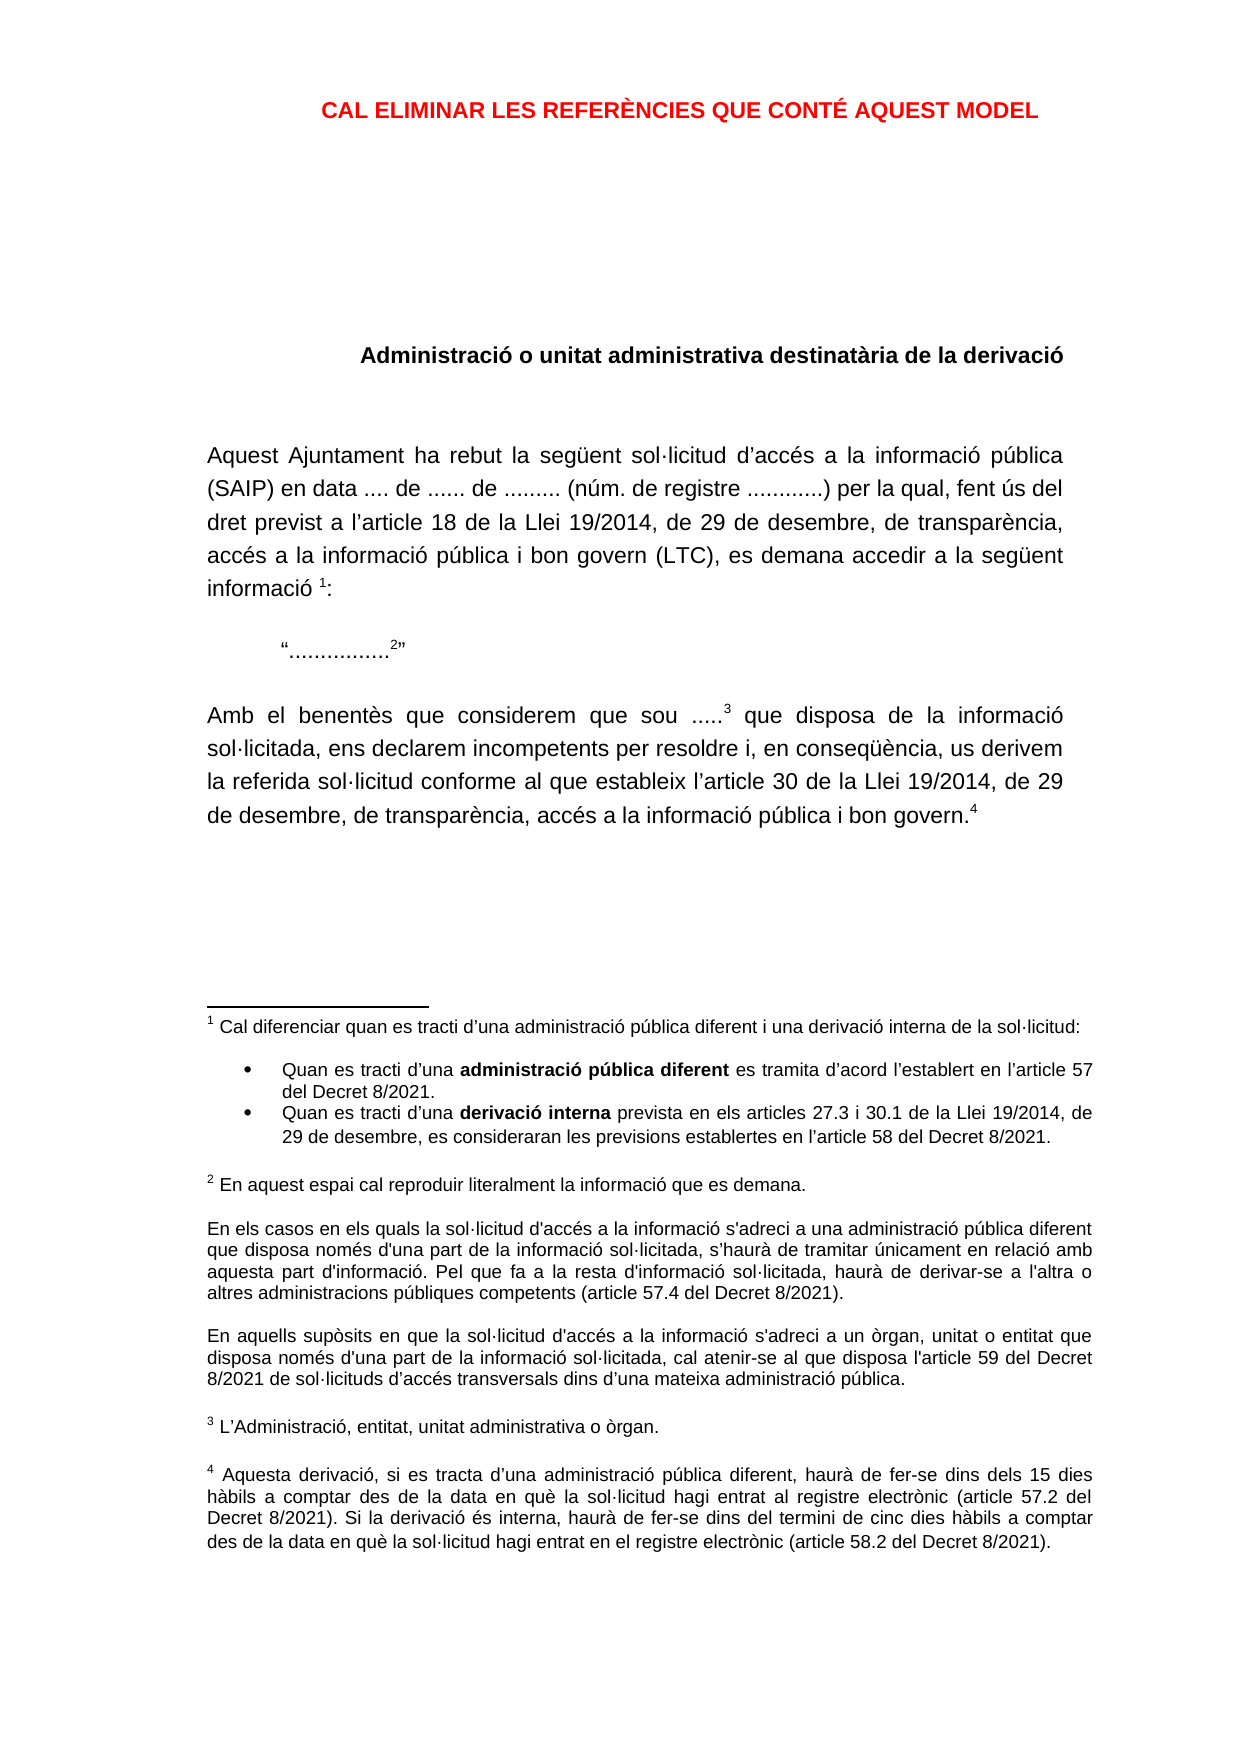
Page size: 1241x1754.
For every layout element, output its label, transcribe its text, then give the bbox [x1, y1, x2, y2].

text “................” [207, 637, 1093, 663]
text Amb el benentès que considerem que sou ..... que disposa de la informació sol·licitada, ens declarem incompetents per resoldre i, en conseqüència, us derivem la referida sol·licitud conforme al que estableix l’article 30 de la Llei 19/2014, de 29 de desembre, de transparència, accés a la informació pública i bon govern. [207, 696, 1064, 830]
text Aquest Ajuntament ha rebut la següent sol·licitud d’accés a la informació pública (SAIP) en data .... de ...... de ......... (núm. de registre ............) per la qual, fent ús del dret previst a l’article 18 de la Llei 19/2014, de 29 de desembre, de transparència, accés a la informació pública i bon govern (LTC), es demana accedir a la següent informació : [207, 437, 1064, 603]
text Administració o unitat administrativa destinatària de la derivació [207, 337, 1064, 370]
